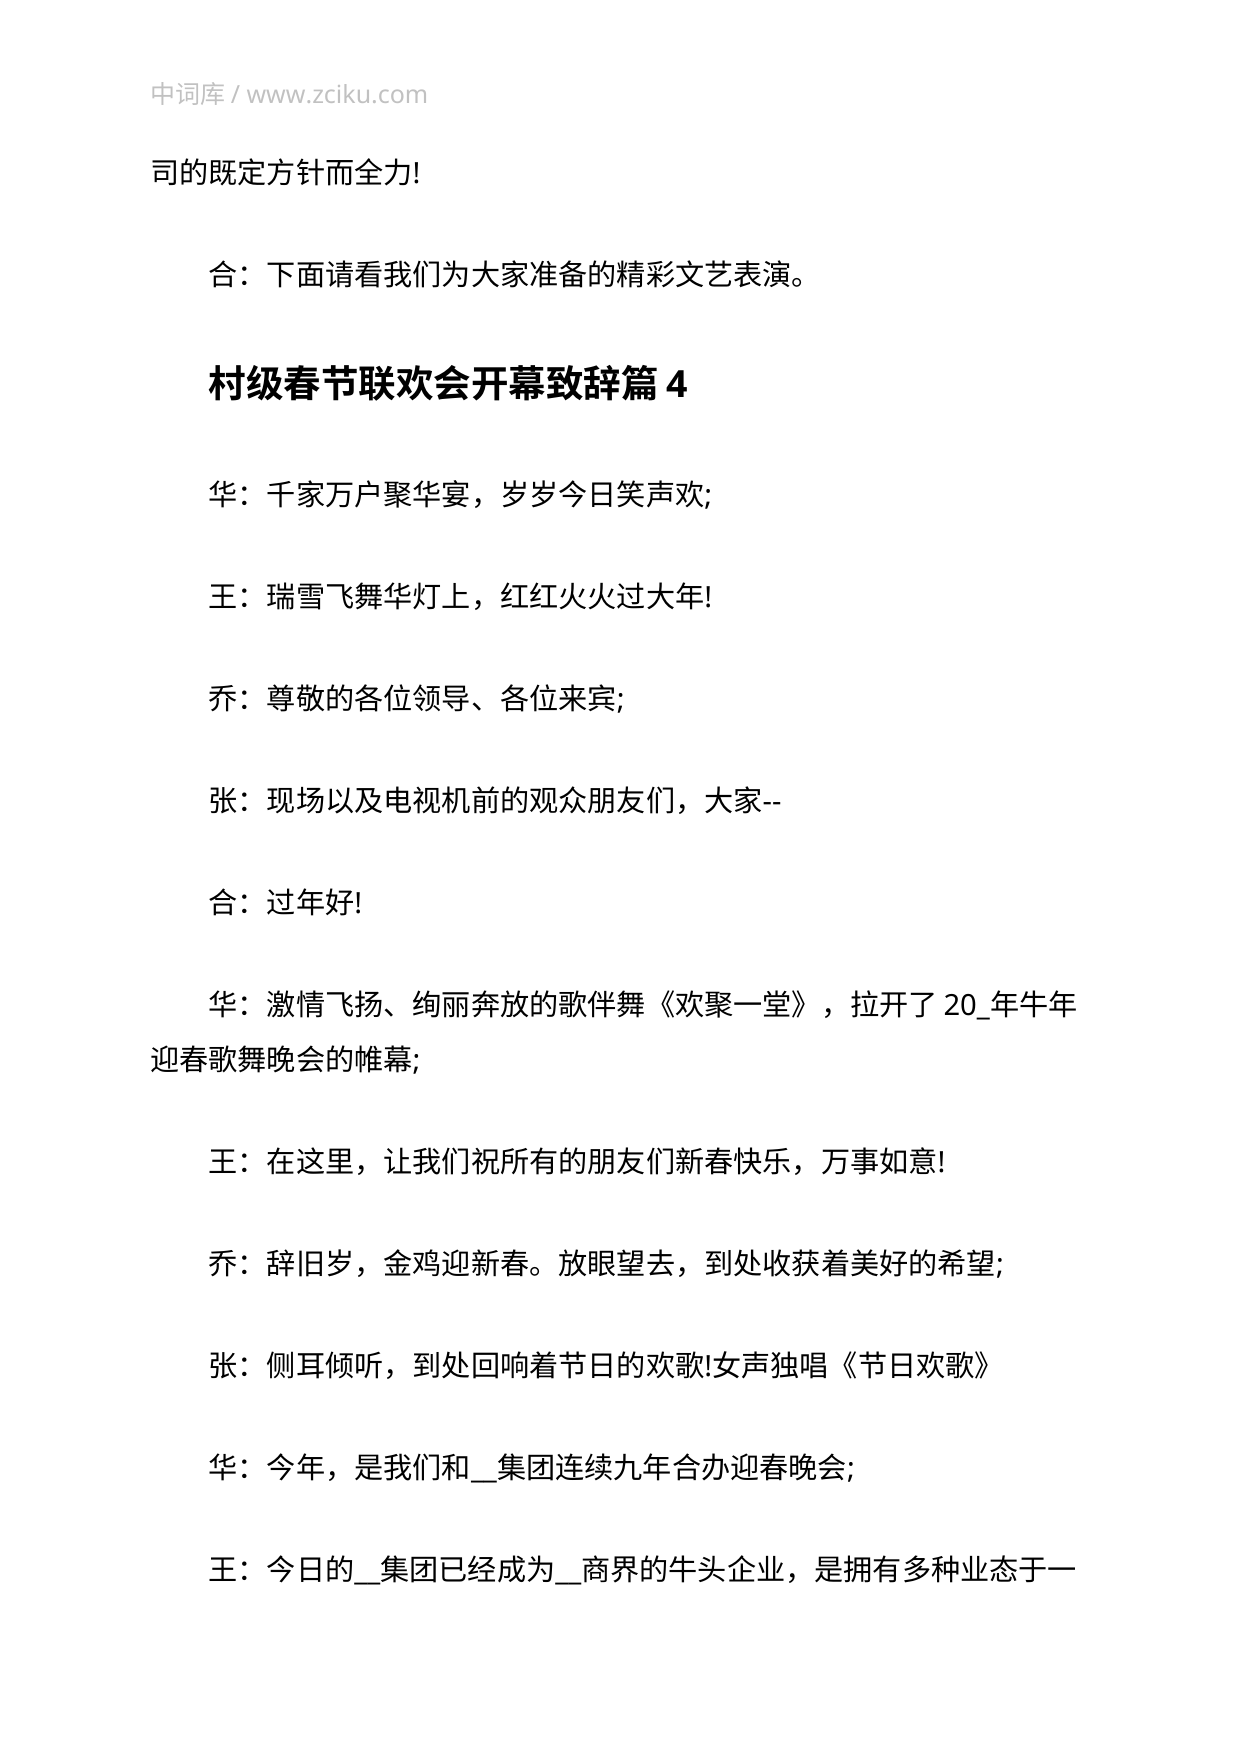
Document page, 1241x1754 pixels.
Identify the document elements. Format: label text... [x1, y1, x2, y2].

text 乔：尊敬的各位领导、各位来宾; [150, 675, 1090, 718]
text 乔：辞旧岁，金鸡迎新春。放眼望去，到处收获着美好的希望; [150, 1240, 1090, 1283]
text 王：在这里，让我们祝所有的朋友们新春快乐，万事如意! [150, 1138, 1090, 1181]
text 合：过年好! [150, 879, 1090, 922]
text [150, 1546, 1090, 1588]
text 张：侧耳倾听，到处回响着节日的欢歌!女声独唱《节日欢歌》 [150, 1342, 1090, 1384]
text 合：下面请看我们为大家准备的精彩文艺表演。 [150, 252, 1090, 294]
text 张：现场以及电视机前的观众朋友们，大家-- [150, 777, 1090, 820]
text 王：瑞雪飞舞华灯上，红红火火过大年! [150, 573, 1090, 616]
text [150, 150, 1090, 192]
text 华：激情飞扬、绚丽奔放的歌伴舞《欢聚一堂》，拉开了20_年牛年迎春歌舞晚会的帷幕; [150, 981, 1090, 1079]
text 华：千家万户聚华宴，岁岁今日笑声欢; [150, 471, 1090, 514]
text 华：今年，是我们和__集团连续九年合办迎春晚会; [150, 1444, 1090, 1487]
text 村级春节联欢会开幕致辞篇4 [150, 354, 1090, 408]
